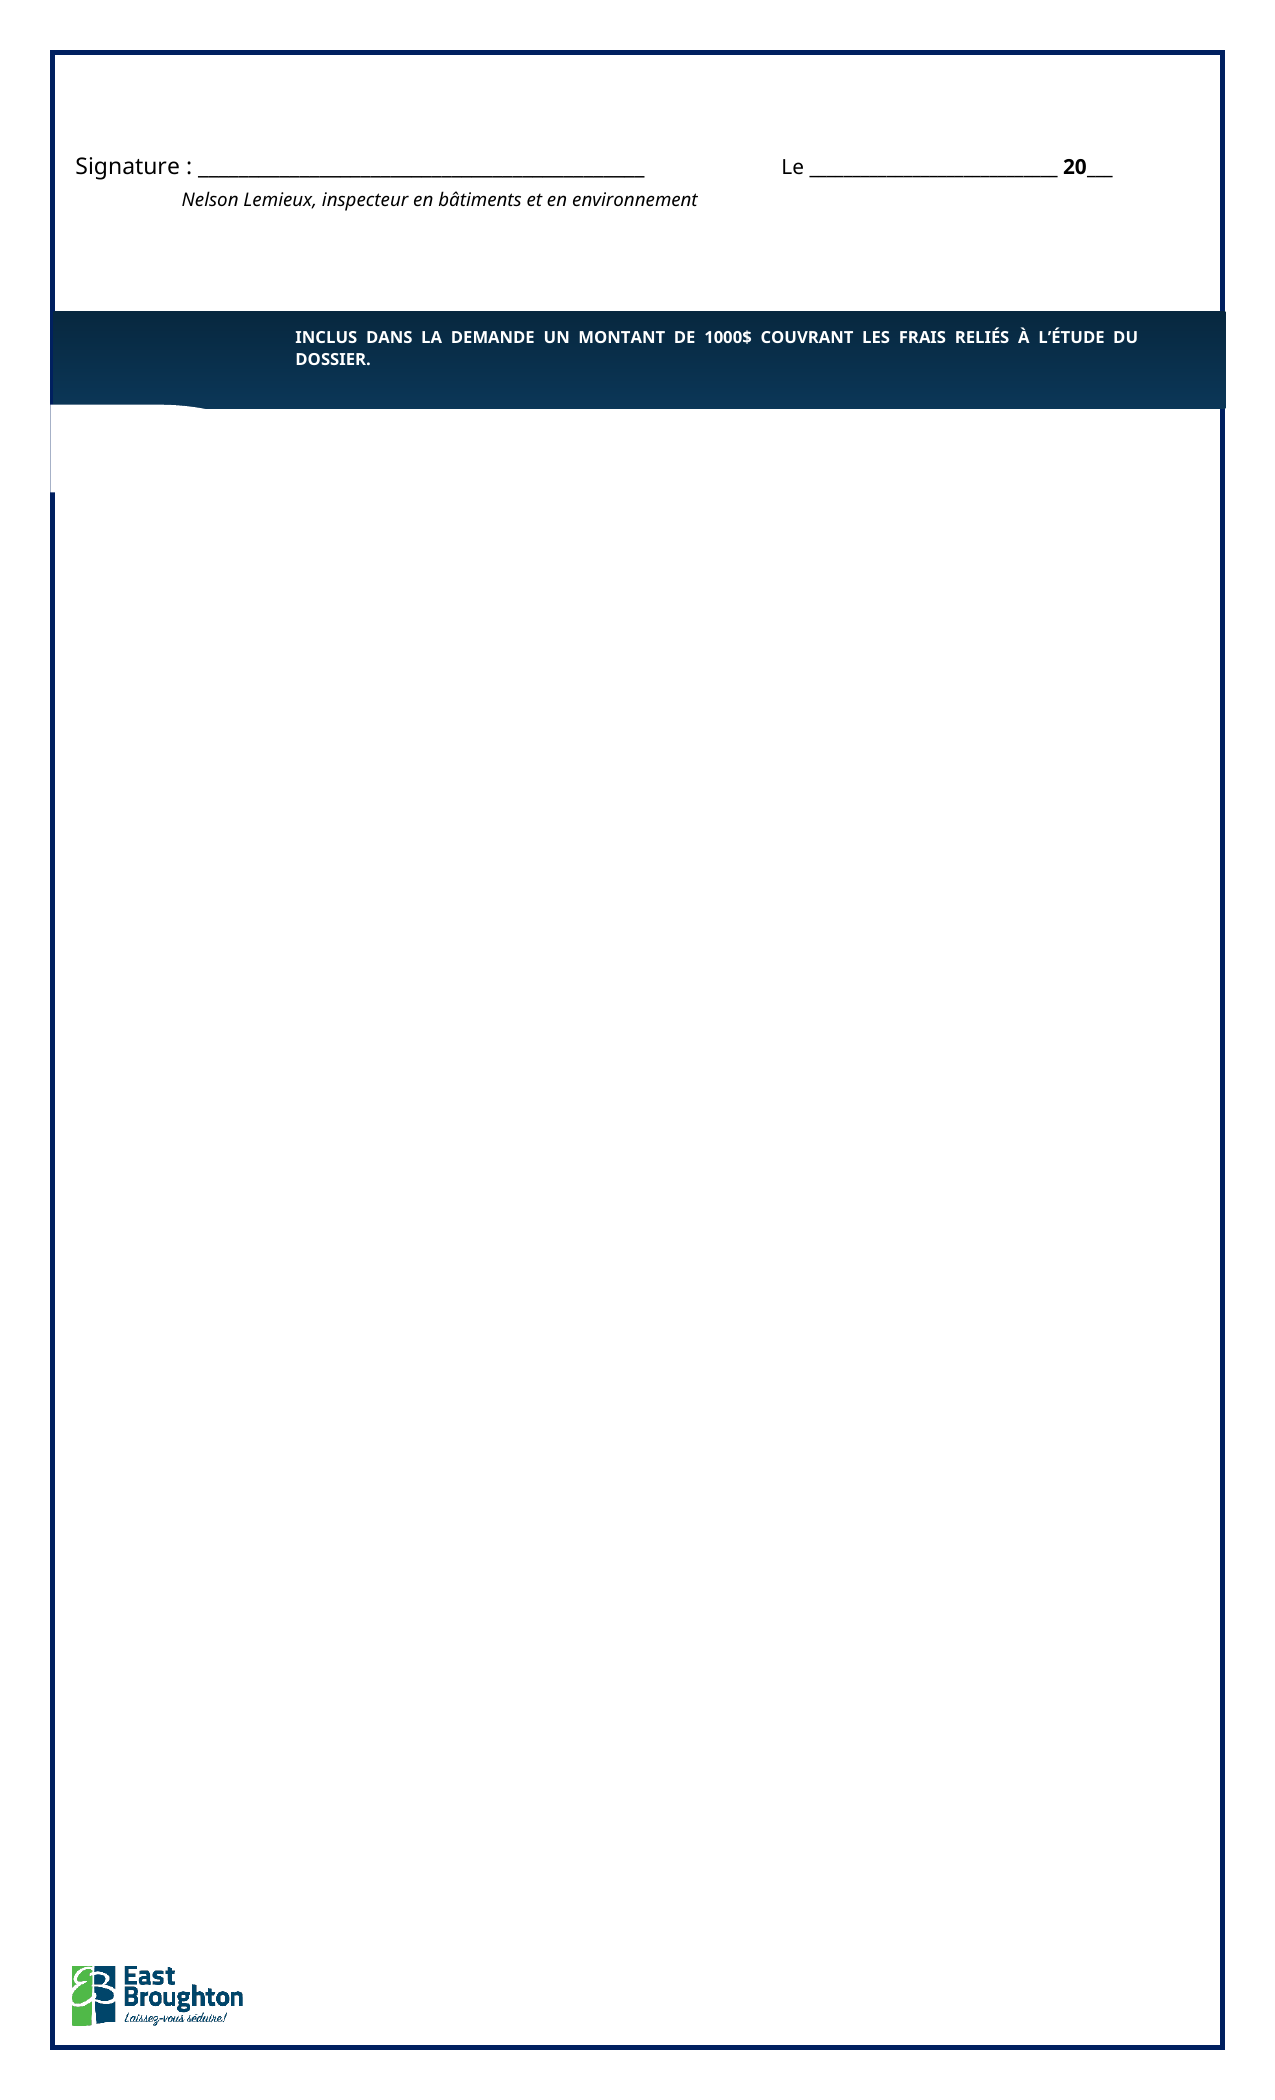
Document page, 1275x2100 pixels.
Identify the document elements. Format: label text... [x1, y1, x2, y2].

text Nelson Lemieux, inspecteur en bâtiments et en environnement [69, 186, 1211, 211]
picture [60, 1950, 253, 2039]
text Signature : ____________________________________________ Le _____________________________ 20___ [69, 150, 1211, 181]
